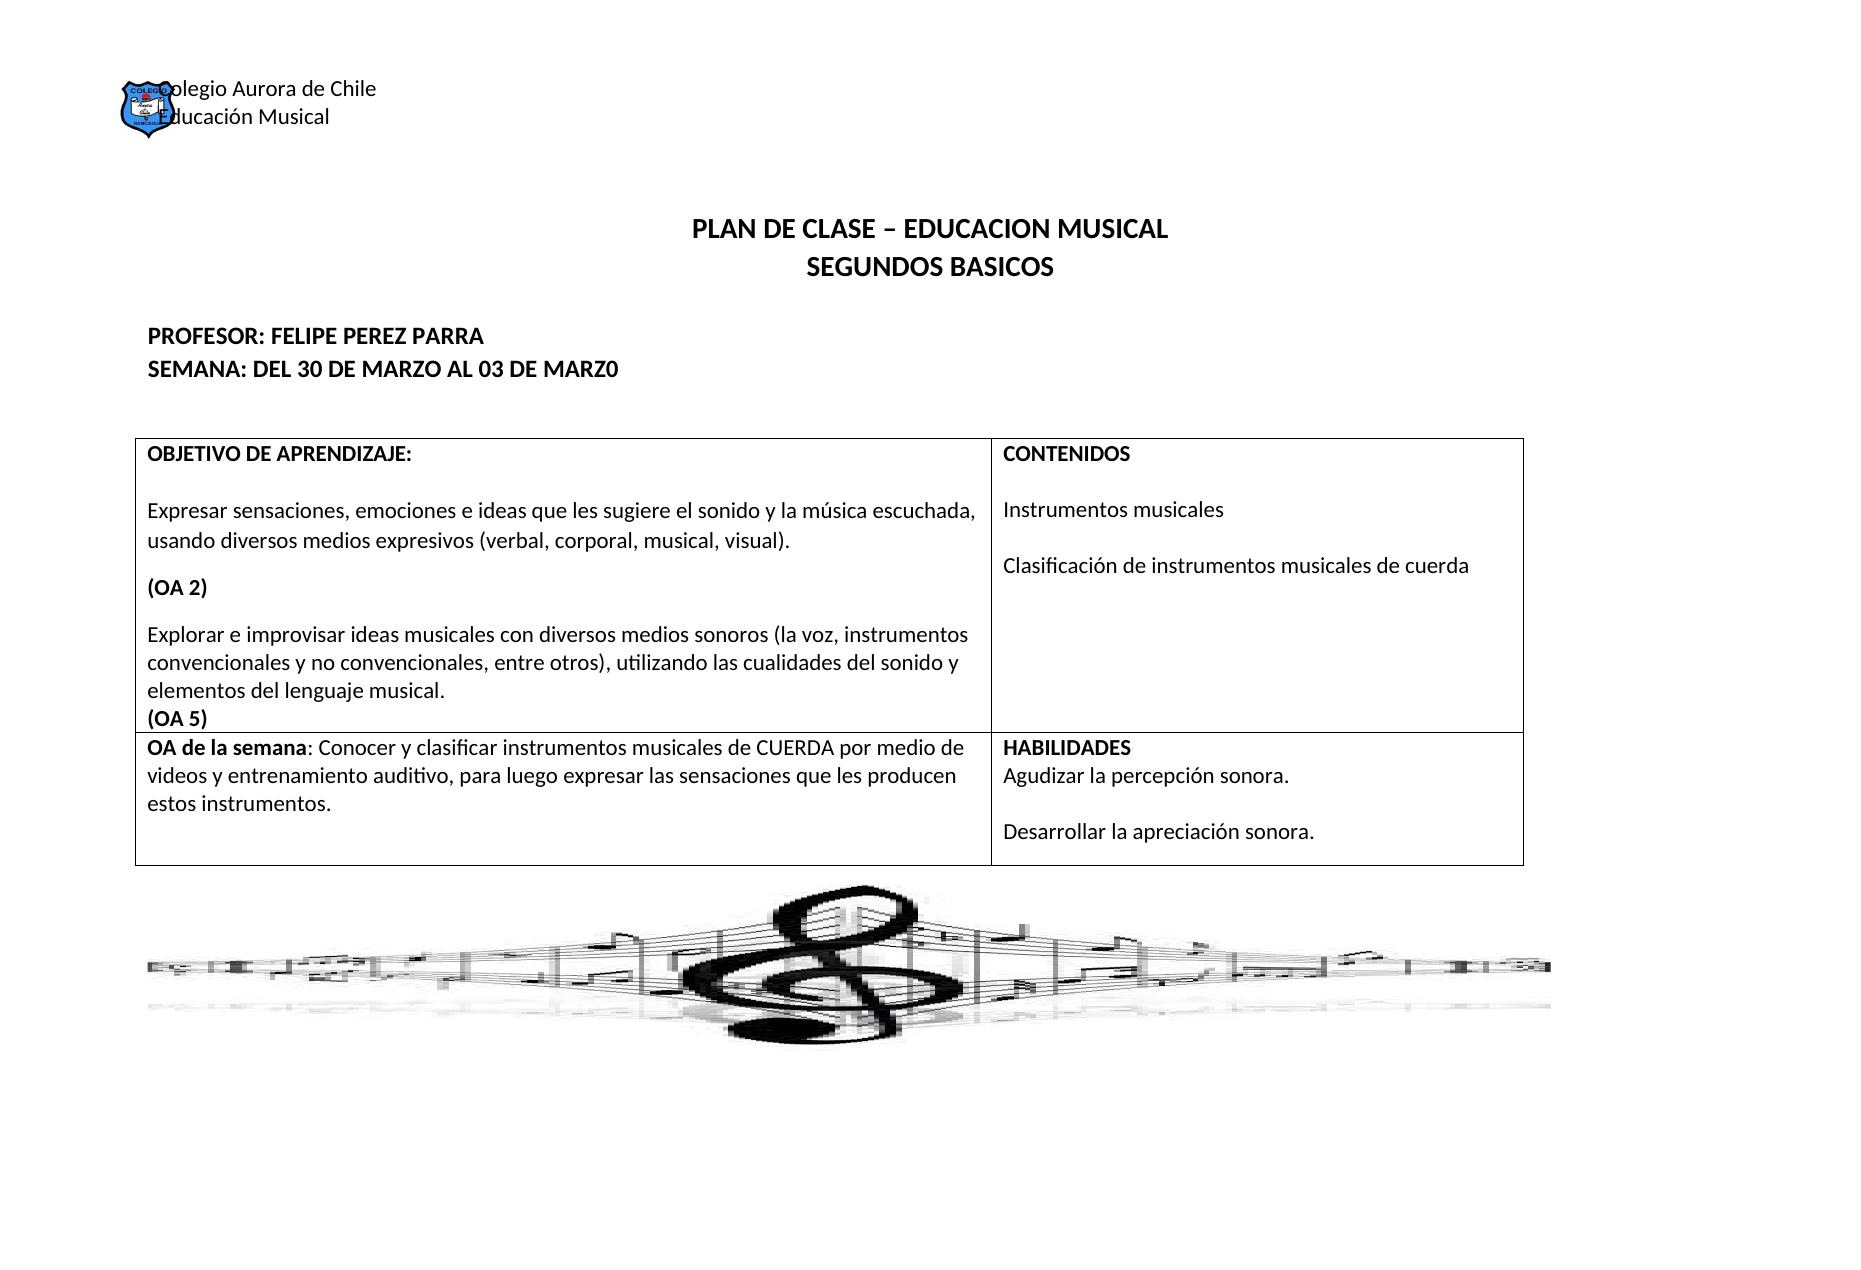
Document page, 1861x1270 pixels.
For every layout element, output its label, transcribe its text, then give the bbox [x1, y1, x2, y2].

table_header CONTENIDOS Instrumentos musicales Clasificación de instrumentos musicales de cuerda [992, 439, 1523, 732]
table_cell HABILIDADES Agudizar la percepción sonora. Desarrollar la apreciación sonora. [992, 733, 1523, 865]
table_cell OA de la semana: Conocer y clasificar instrumentos musicales de CUERDA por medio de videos y entrenamiento auditivo, para luego expresar las sensaciones que les producen estos instrumentos. [136, 733, 991, 865]
text SEMANA: DEL 30 DE MARZO AL 03 DE MARZ0 [148, 353, 1713, 383]
picture [147, 868, 1551, 1069]
text PLAN DE CLASE – EDUCACION MUSICAL [148, 210, 1713, 246]
picture [119, 78, 176, 139]
text SEGUNDOS BASICOS [148, 248, 1713, 284]
table_header OBJETIVO DE APRENDIZAJE: Expresar sensaciones, emociones e ideas que les sugiere el sonido y la música escuchada, usando diversos medios expresivos (verbal, corporal, musical, visual). (OA 2) Explorar e improvisar ideas musicales con diversos medios sonoros (la voz, instrumentos convencionales y no convencionales, entre otros), utilizando las cualidades del sonido y elementos del lenguaje musical. (OA 5) [136, 439, 991, 732]
text PROFESOR: FELIPE PEREZ PARRA [148, 320, 1713, 350]
